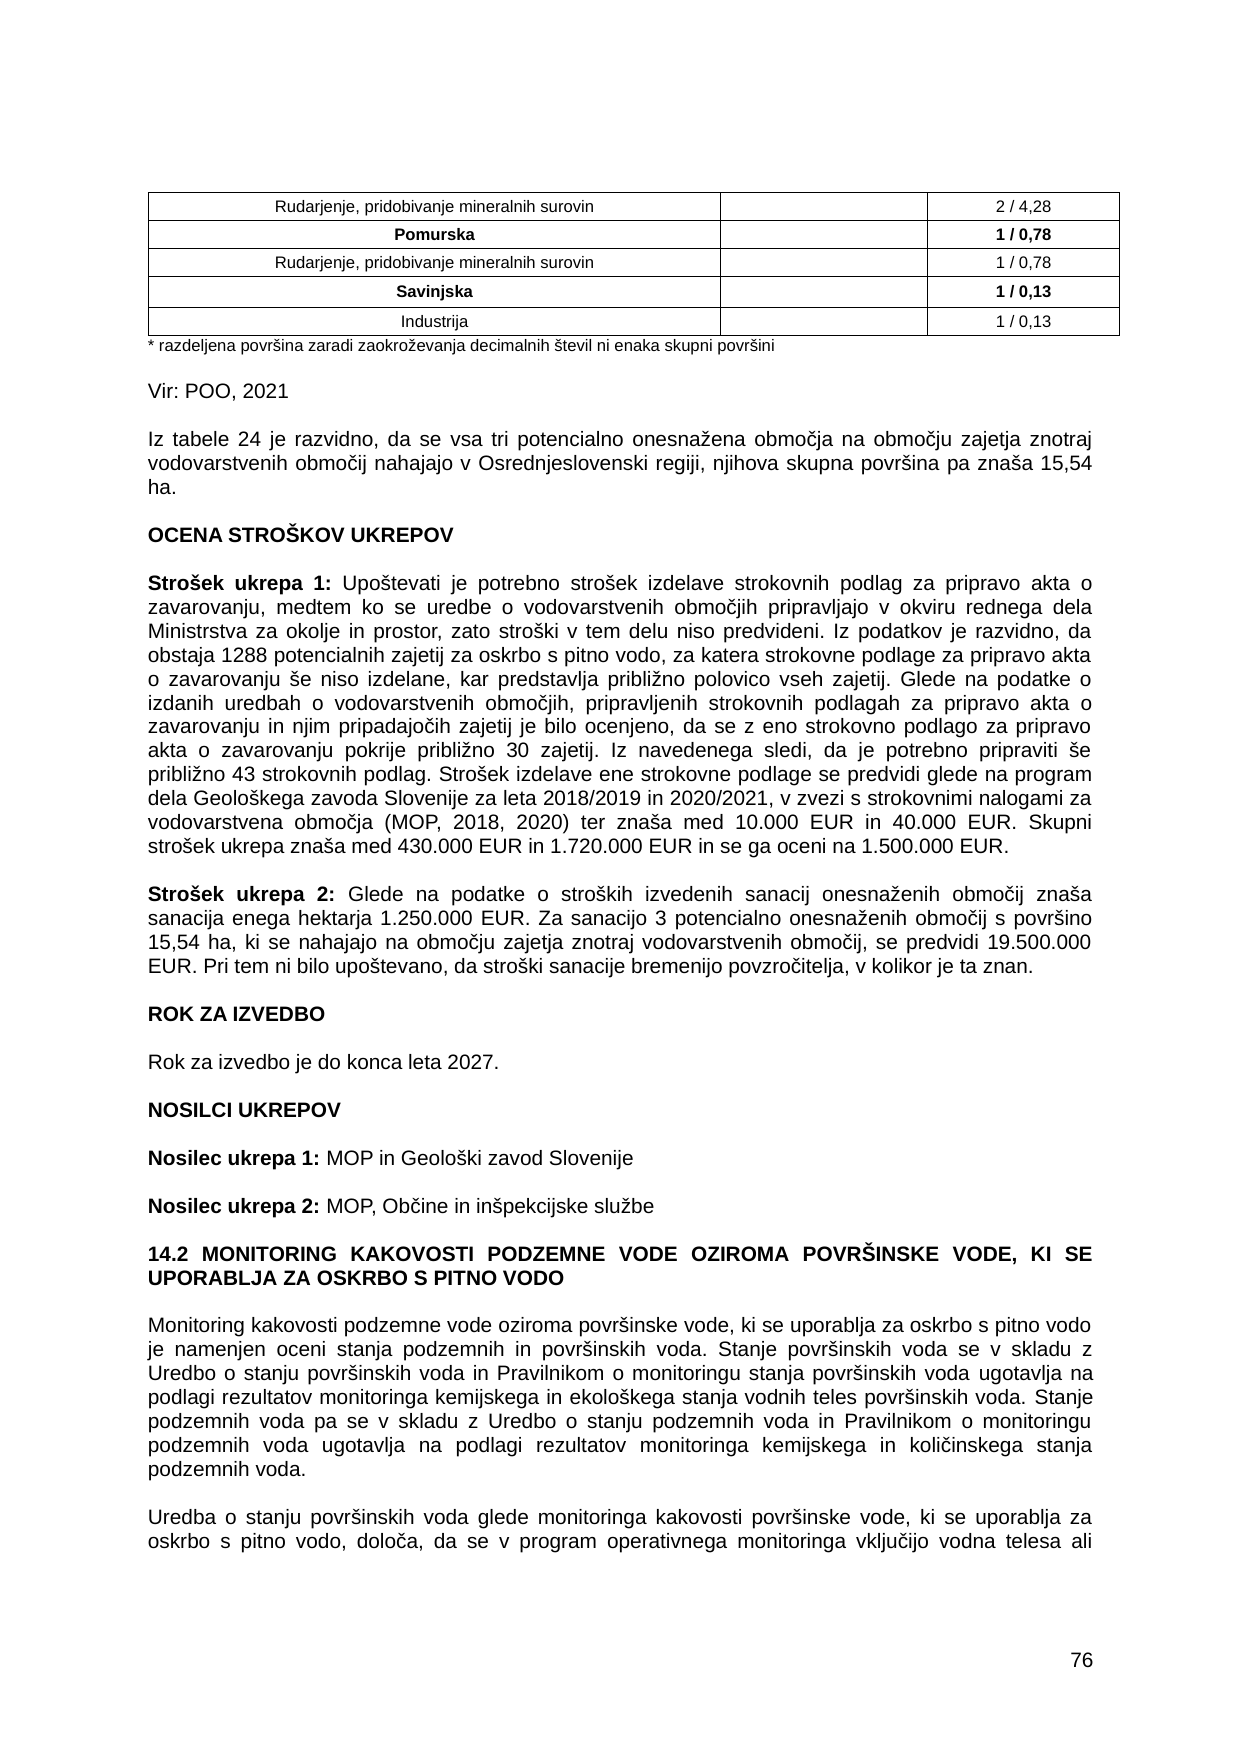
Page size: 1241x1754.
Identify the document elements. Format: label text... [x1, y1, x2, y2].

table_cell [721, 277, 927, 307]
text Rok za izvedbo je do konca leta 2027. [148, 1050, 1093, 1074]
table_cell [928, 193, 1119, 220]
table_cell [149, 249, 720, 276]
text Nosilec ukrepa 2: MOP, Občine in inšpekcijske službe [148, 1193, 1093, 1217]
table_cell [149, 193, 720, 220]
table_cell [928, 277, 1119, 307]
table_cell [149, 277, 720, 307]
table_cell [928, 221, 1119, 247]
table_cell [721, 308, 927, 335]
text Monitoring kakovosti podzemne vode oziroma površinske vode, ki se uporablja za oskrbo s pitno vodo je namenjen oceni stanja podzemnih in površinskih voda. Stanje površinskih voda se v skladu z Uredbo o stanju površinskih voda in Pravilnikom o monitoringu stanja površinskih voda ugotavlja na podlagi rezultatov monitoringa kemijskega in ekološkega stanja vodnih teles površinskih voda. Stanje podzemnih voda pa se v skladu z Uredbo o stanju podzemnih voda in Pravilnikom o monitoringu podzemnih voda ugotavlja na podlagi rezultatov monitoringa kemijskega in količinskega stanja podzemnih voda. [148, 1313, 1093, 1385]
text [148, 1505, 1093, 1553]
text * razdeljena površina zaradi zaokroževanja decimalnih števil ni enaka skupni površini [148, 336, 1093, 355]
text Monitoring kakovosti podzemne vode oziroma površinske vode, ki se uporablja za oskrbo s pitno vodo je namenjen oceni stanja podzemnih in površinskih voda. Stanje površinskih voda se v skladu z Uredbo o stanju površinskih voda in Pravilnikom o monitoringu stanja površinskih voda ugotavlja na podlagi rezultatov monitoringa kemijskega in ekološkega stanja vodnih teles površinskih voda. Stanje podzemnih voda pa se v skladu z Uredbo o stanju podzemnih voda in Pravilnikom o monitoringu podzemnih voda ugotavlja na podlagi rezultatov monitoringa kemijskega in količinskega stanja podzemnih voda. [148, 1385, 1093, 1481]
text Iz tabele 24 je razvidno, da se vsa tri potencialno onesnažena območja na območju zajetja znotraj vodovarstvenih območij nahajajo v Osrednjeslovenski regiji, njihova skupna površina pa znaša 15,54 ha. [148, 427, 1093, 499]
text Vir: POO, 2021 [148, 379, 1093, 403]
text Nosilec ukrepa 1: MOP in Geološki zavod Slovenije [148, 1146, 1093, 1169]
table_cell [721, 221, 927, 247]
text Strošek ukrepa 1: Upoštevati je potrebno strošek izdelave strokovnih podlag za pripravo akta o zavarovanju, medtem ko se uredbe o vodovarstvenih območjih pripravljajo v okviru rednega dela Ministrstva za okolje in prostor, zato stroški v tem delu niso predvideni. Iz podatkov je razvidno, da obstaja 1288 potencialnih zajetij za oskrbo s pitno vodo, za katera strokovne podlage za pripravo akta o zavarovanju še niso izdelane, kar predstavlja približno polovico vseh zajetij. Glede na podatke o izdanih uredbah o vodovarstvenih območjih, pripravljenih strokovnih podlagah za pripravo akta o zavarovanju in njim pripadajočih zajetij je bilo ocenjeno, da se z eno strokovno podlago za pripravo akta o zavarovanju pokrije približno 30 zajetij. Iz navedenega sledi, da je potrebno pripraviti še približno 43 strokovnih podlag. Strošek izdelave ene strokovne podlage se predvidi glede na program dela Geološkega zavoda Slovenije za leta 2018/2019 in 2020/2021, v zvezi s strokovnimi nalogami za vodovarstvena območja (MOP, 2018, 2020) ter znaša med 10.000 EUR in 40.000 EUR. Skupni strošek ukrepa znaša med 430.000 EUR in 1.720.000 EUR in se ga oceni na 1.500.000 EUR. [148, 571, 1093, 858]
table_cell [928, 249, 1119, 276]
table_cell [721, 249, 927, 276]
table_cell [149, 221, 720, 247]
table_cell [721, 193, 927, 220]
text OCENA STROŠKOV UKREPOV [148, 523, 1093, 547]
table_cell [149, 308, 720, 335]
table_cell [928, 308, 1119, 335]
text NOSILCI UKREPOV [148, 1098, 1093, 1122]
subtitle 14.2 MONITORING KAKOVOSTI PODZEMNE VODE OZIROMA POVRŠINSKE VODE, KI SE UPORABLJA ZA OSKRBO S PITNO VODO [148, 1241, 1093, 1289]
text ROK ZA IZVEDBO [148, 1002, 1093, 1026]
text Strošek ukrepa 2: Glede na podatke o stroških izvedenih sanacij onesnaženih območij znaša sanacija enega hektarja 1.250.000 EUR. Za sanacijo 3 potencialno onesnaženih območij s površino 15,54 ha, ki se nahajajo na območju zajetja znotraj vodovarstvenih območij, se predvidi 19.500.000 EUR. Pri tem ni bilo upoštevano, da stroški sanacije bremenijo povzročitelja, v kolikor je ta znan. [148, 882, 1093, 978]
